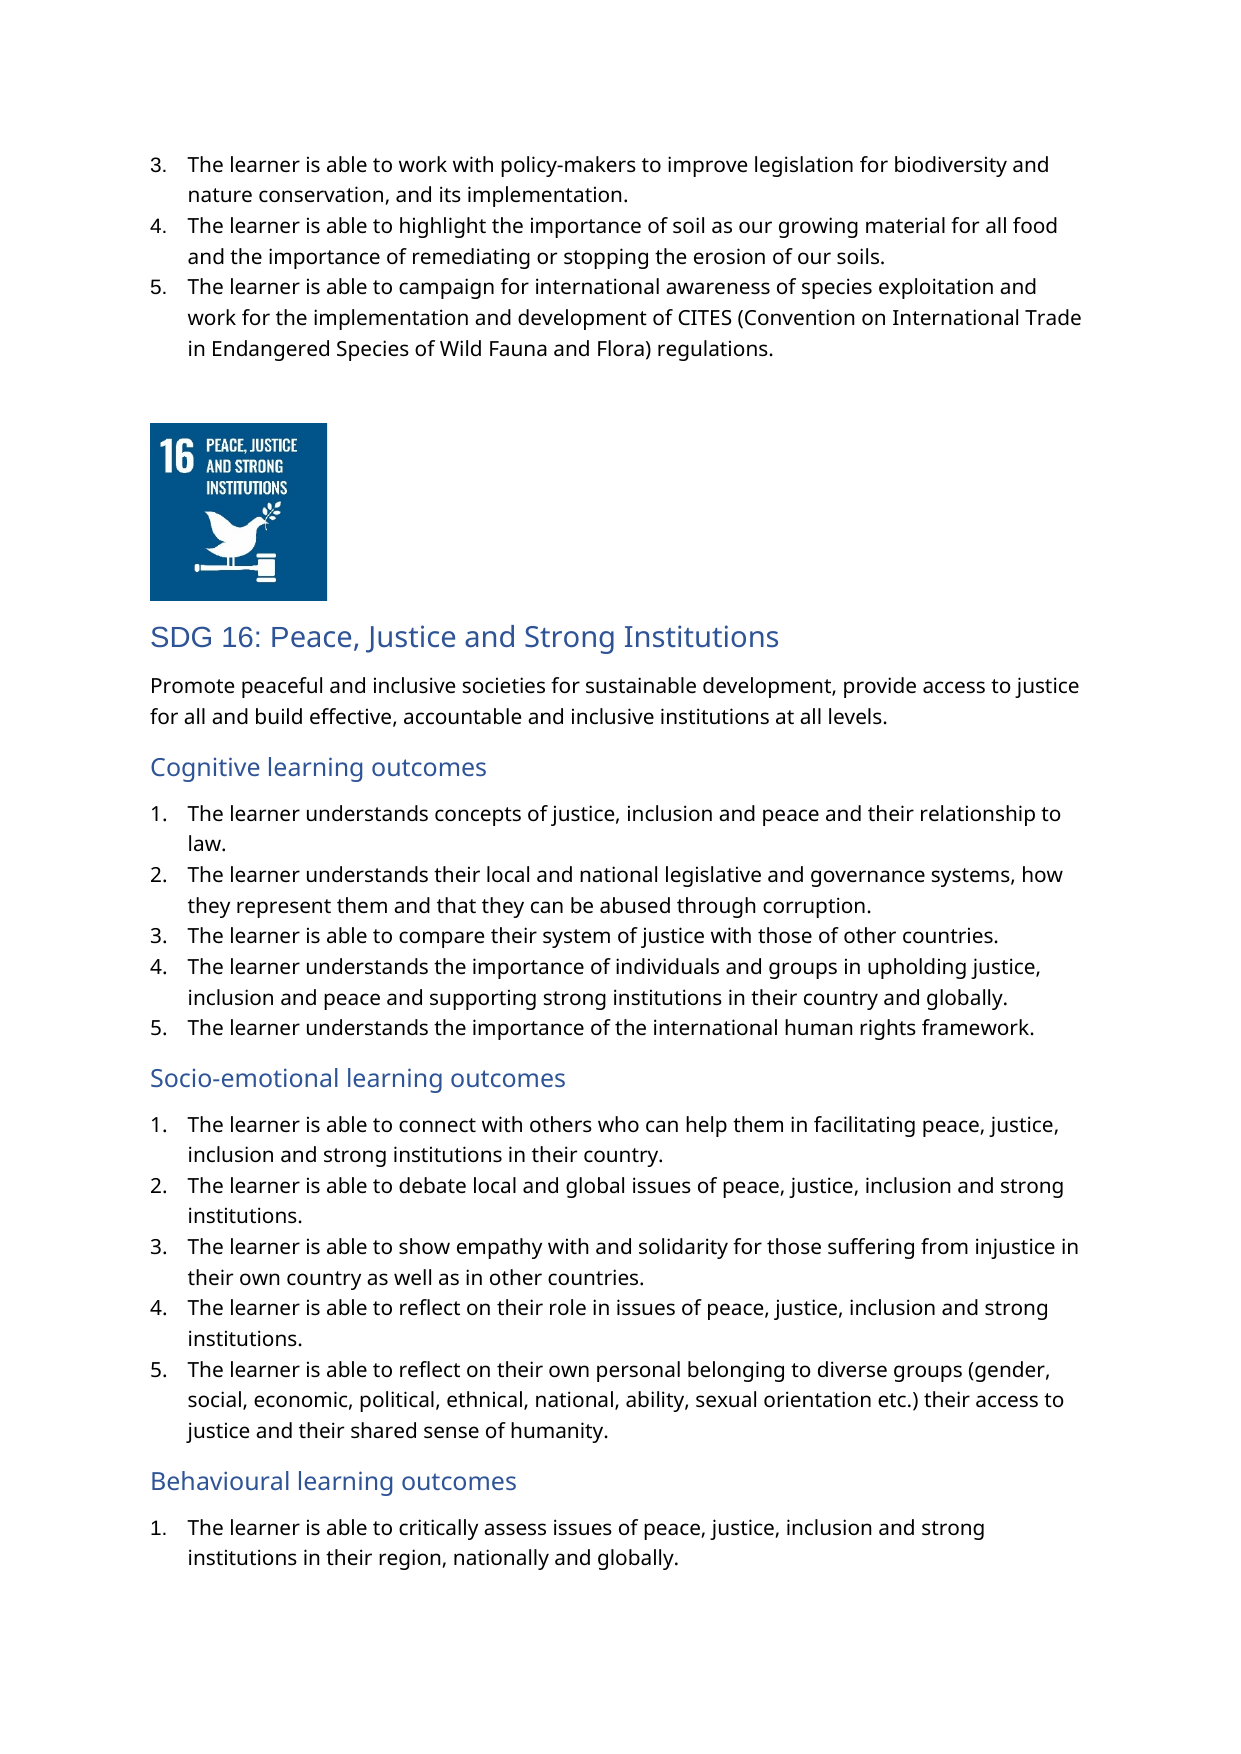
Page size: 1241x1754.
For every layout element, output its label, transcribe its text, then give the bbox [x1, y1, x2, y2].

list The learner is able to highlight the importance of soil as our growing material for all food and the importance of remediating or stopping the erosion of our soils. [150, 211, 1090, 270]
subtitle Cognitive learning outcomes [150, 749, 1090, 784]
subtitle SDG 16: Peace, Justice and Strong Institutions [150, 616, 1090, 656]
list The learner is able to reflect on their role in issues of peace, justice, inclusion and strong institutions. [150, 1293, 1090, 1353]
subtitle Behavioural learning outcomes [150, 1463, 1090, 1497]
text Promote peaceful and inclusive societies for sustainable development, provide access to justice for all and build effective, accountable and inclusive institutions at all levels. [150, 672, 1090, 731]
picture [150, 423, 328, 601]
list The learner understands their local and national legislative and governance systems, how they represent them and that they can be abused through corruption. [150, 860, 1090, 919]
list The learner is able to campaign for international awareness of species exploitation and work for the implementation and development of CITES (Convention on International Trade in Endangered Species of Wild Fauna and Flora) regulations. [150, 272, 1090, 362]
subtitle Socio-emotional learning outcomes [150, 1061, 1090, 1094]
list The learner is able to connect with others who can help them in facilitating peace, justice, inclusion and strong institutions in their country. [150, 1110, 1090, 1169]
list The learner understands the importance of individuals and groups in upholding justice, inclusion and peace and supporting strong institutions in their country and globally. [150, 952, 1090, 1011]
list The learner is able to compare their system of justice with those of other countries. [150, 921, 1090, 950]
list The learner is able to show empathy with and solidarity for those suffering from injustice in their own country as well as in other countries. [150, 1232, 1090, 1291]
list The learner is able to reflect on their own personal belonging to diverse groups (gender, social, economic, political, ethnical, national, ability, sexual orientation etc.) their access to justice and their shared sense of humanity. [150, 1355, 1090, 1444]
list The learner is able to work with policy-makers to improve legislation for biodiversity and nature conservation, and its implementation. [150, 150, 1090, 209]
list The learner is able to critically assess issues of peace, justice, inclusion and strong institutions in their region, nationally and globally. [150, 1513, 1090, 1572]
list The learner understands the importance of the international human rights framework. [150, 1013, 1090, 1042]
list The learner understands concepts of justice, inclusion and peace and their relationship to law. [150, 799, 1090, 858]
list The learner is able to debate local and global issues of peace, justice, inclusion and strong institutions. [150, 1171, 1090, 1230]
